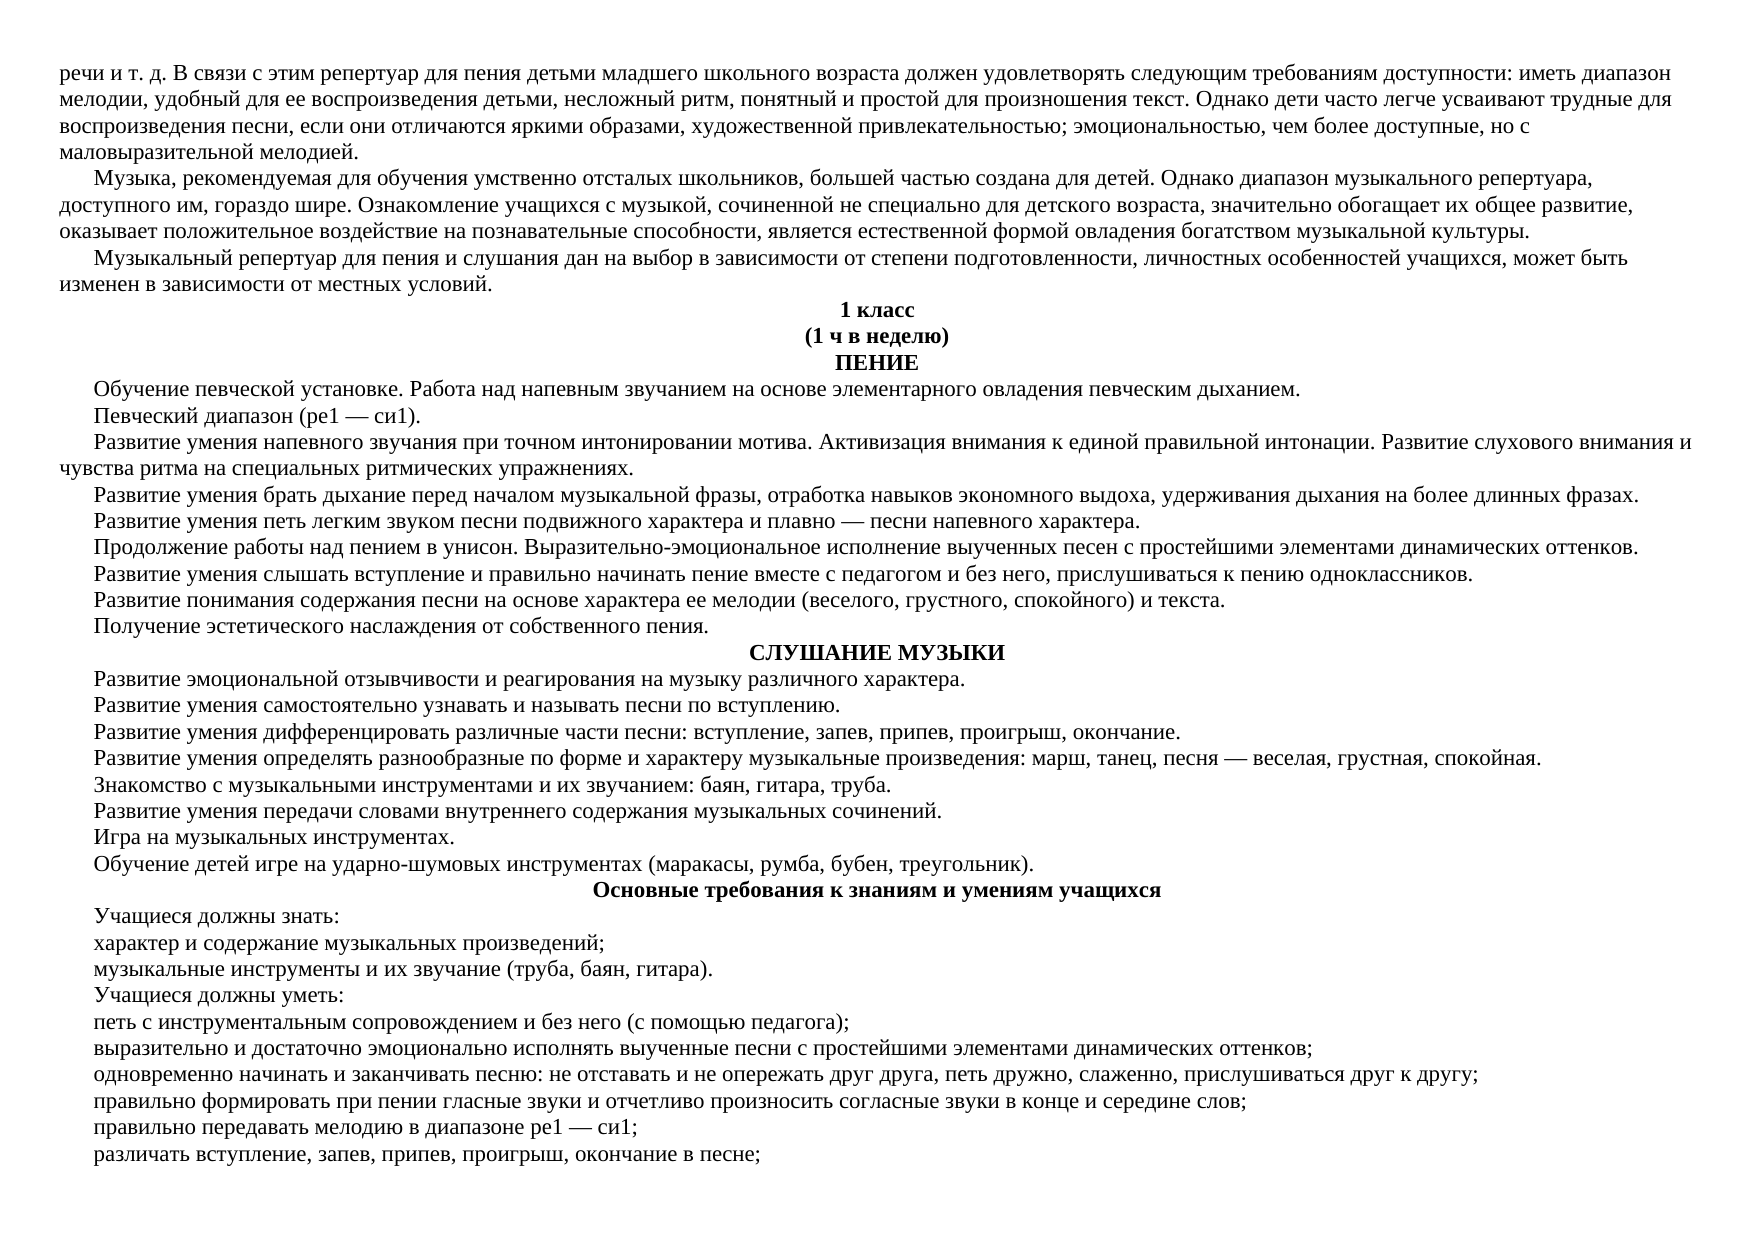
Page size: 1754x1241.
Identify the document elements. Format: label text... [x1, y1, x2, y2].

text Получение эстетического наслаждения от собственного пения. [59, 612, 1695, 639]
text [59, 59, 1695, 164]
text Развитие понимания содержания песни на основе характера ее мелодии (веселого, грустного, спокойного) и текста. [59, 586, 1695, 612]
text правильно формировать при пении гласные звуки и отчетливо произносить согласные звуки в конце и середине слов; [59, 1087, 1695, 1113]
text правильно передавать мелодию в диапазоне ре1 — си1; [59, 1113, 1695, 1139]
text Развитие умения слышать вступление и правильно начинать пение вместе с педагогом и без него, прислушиваться к пению одноклассников. [59, 560, 1695, 586]
text Музыкальный репертуар для пения и слушания дан на выбор в зависимости от степени подготовленности, личностных особенностей учащихся, может быть изменен в зависимости от местных условий. [59, 243, 1695, 296]
text Обучение детей игре на ударно-шумовых инструментах (маракасы, румба, бубен, треугольник). [59, 850, 1695, 876]
text различать вступление, запев, припев, проигрыш, окончание в песне; [59, 1139, 1695, 1166]
text (1 ч в неделю) [59, 323, 1695, 349]
text Продолжение работы над пением в унисон. Выразительно-эмоциональное исполнение выученных песен с простейшими элементами динамических оттенков. [59, 533, 1695, 560]
text петь с инструментальным сопровождением и без него (с помощью педагога); [59, 1008, 1695, 1034]
text Учащиеся должны знать: [59, 902, 1695, 929]
text одновременно начинать и заканчивать песню: не отставать и не опережать друг друга, петь дружно, слаженно, прислушиваться друг к другу; [59, 1061, 1695, 1087]
text Учащиеся должны уметь: [59, 981, 1695, 1008]
text Обучение певческой установке. Работа над напевным звучанием на основе элементарного овладения певческим дыханием. [59, 375, 1695, 402]
text Развитие умения дифференцировать различные части песни: вступление, запев, припев, проигрыш, окончание. [59, 718, 1695, 744]
text Развитие умения брать дыхание перед началом музыкальной фразы, отработка навыков экономного выдоха, удерживания дыхания на более длинных фразах. [59, 481, 1695, 507]
text Основные требования к знаниям и умениям учащихся [59, 876, 1695, 902]
text музыкальные инструменты и их звучание (труба, баян, гитара). [59, 955, 1695, 981]
text Знакомство с музыкальными инструментами и их звучанием: баян, гитара, труба. [59, 771, 1695, 797]
text характер и содержание музыкальных произведений; [59, 929, 1695, 955]
text Развитие умения петь легким звуком песни подвижного характера и плавно — песни напевного характера. [59, 507, 1695, 533]
text Развитие умения самостоятельно узнавать и называть песни по вступлению. [59, 692, 1695, 718]
text Развитие умения напевного звучания при точном интонировании мотива. Активизация внимания к единой правильной интонации. Развитие слухового внимания и чувства ритма на специальных ритмических упражнениях. [59, 428, 1695, 481]
text Музыка, рекомендуемая для обучения умственно отсталых школьников, большей частью создана для детей. Однако диапазон музыкального репертуара, доступного им, гораздо шире. Ознакомление учащихся с музыкой, сочиненной не специально для детского возраста, значительно обогащает их общее развитие, оказывает положительное воздействие на познавательные способности, является естественной формой овладения богатством музыкальной культуры. [59, 164, 1695, 243]
text ПЕНИЕ [59, 349, 1695, 375]
text Певческий диапазон (ре1 — си1). [59, 402, 1695, 428]
text Развитие умения определять разнообразные по форме и характеру музыкальные произведения: марш, танец, песня — веселая, грустная, спокойная. [59, 744, 1695, 771]
text Развитие умения передачи словами внутреннего содержания музыкальных сочинений. [59, 797, 1695, 823]
text Игра на музыкальных инструментах. [59, 823, 1695, 850]
text СЛУШАНИЕ МУЗЫКИ [59, 639, 1695, 665]
text Развитие эмоциональной отзывчивости и реагирования на музыку различного характера. [59, 665, 1695, 692]
text выразительно и достаточно эмоционально исполнять выученные песни с простейшими элементами динамических оттенков; [59, 1034, 1695, 1061]
text 1 класс [59, 296, 1695, 323]
